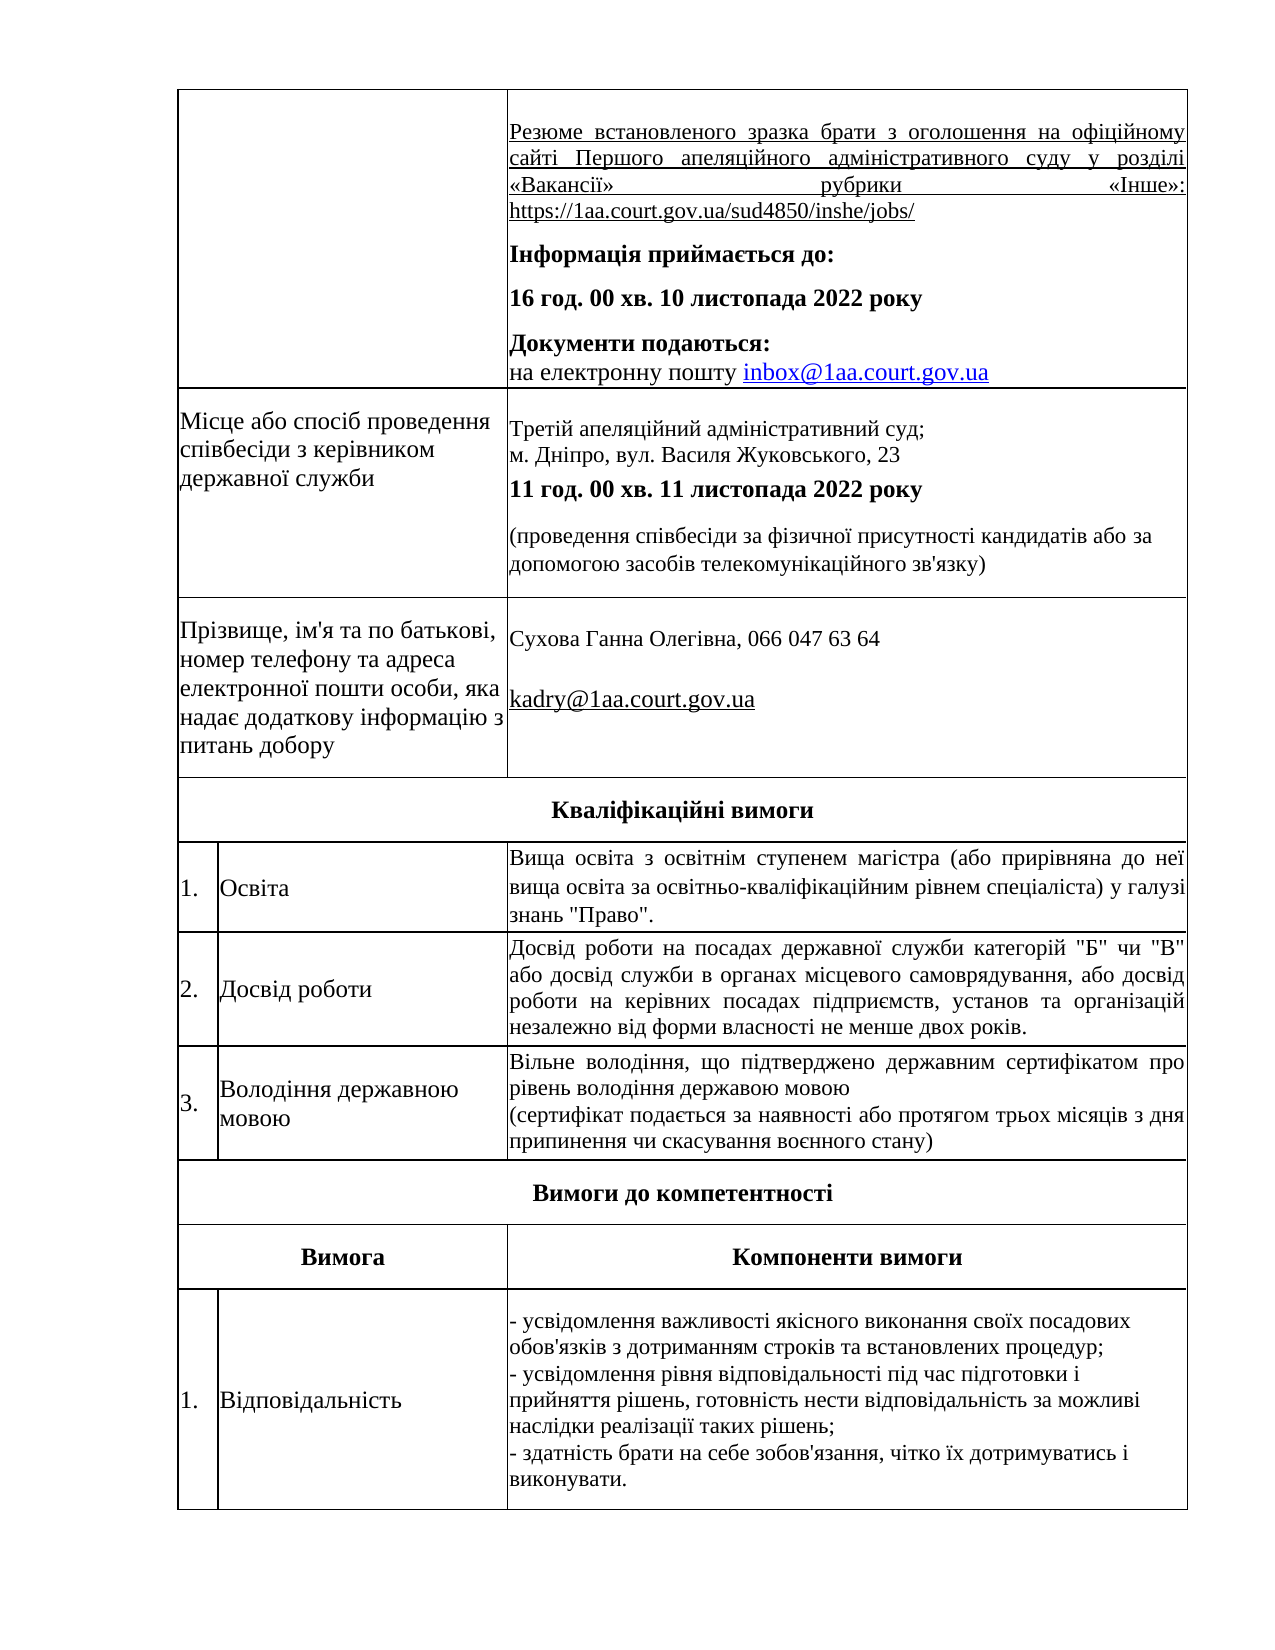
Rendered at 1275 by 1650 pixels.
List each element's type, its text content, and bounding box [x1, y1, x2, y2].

table_cell Компоненти вимоги [508, 1224, 1187, 1288]
table_cell 3. [179, 1047, 217, 1159]
table_cell 1. [179, 843, 217, 931]
table_cell 1. [179, 1290, 217, 1509]
table_cell Досвід роботи [219, 933, 507, 1045]
table_cell Вимоги до компетентності [179, 1159, 1187, 1224]
table_cell Вільне володіння, що підтверджено державним сертифікатом про рівень володіння державою мовою (сертифікат подається за наявності або протягом трьох місяців з дня припинення чи скасування воєнного стану) [508, 1045, 1187, 1159]
table_cell Досвід роботи на посадах державної служби категорій "Б" чи "В" або досвід служби в органах місцевого самоврядування, або досвід роботи на керівних посадах підприємств, установ та організацій незалежно від форми власності не менше двох років. [508, 931, 1187, 1045]
table_cell Володіння державною мовою [219, 1047, 507, 1159]
table_cell Відповідальність [219, 1290, 507, 1509]
table_cell Вища освіта з освітнім ступенем магістра (або прирівняна до неї вища освіта за освітньо-кваліфікаційним рівнем спеціаліста) у галузі знань "Право". [508, 841, 1187, 931]
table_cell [508, 90, 1187, 387]
table_cell - усвідомлення важливості якісного виконання своїх посадових обов'язків з дотриманням строків та встановлених процедур; - усвідомлення рівня відповідальності під час підготовки і прийняття рішень, готовність нести відповідальність за можливі наслідки реалізації таких рішень; - здатність брати на себе зобов'язання, чітко їх дотримуватись і виконувати. [508, 1288, 1187, 1509]
table_cell Прізвище, ім'я та по батькові, номер телефону та адреса електронної пошти особи, яка надає додаткову інформацію з питань добору [179, 598, 507, 777]
table_cell 2. [179, 933, 217, 1045]
table_cell Сухова Ганна Олегівна, 066 047 63 64 kadry@1aa.court.gov.ua [508, 597, 1187, 777]
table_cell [179, 90, 507, 387]
table_cell Кваліфікаційні вимоги [179, 777, 1187, 841]
table_cell Освіта [219, 843, 507, 931]
table_cell Третій апеляційний адміністративний суд; м. Дніпро, вул. Василя Жуковського, 23 11 год. 00 хв. 11 листопада 2022 року (проведення співбесіди за фізичної присутності кандидатів або за допомогою засобів телекомунікаційного зв'язку) [508, 387, 1187, 597]
table_cell Вимога [179, 1225, 507, 1288]
table_cell Місце або спосіб проведення співбесіди з керівником державної служби [179, 389, 507, 597]
